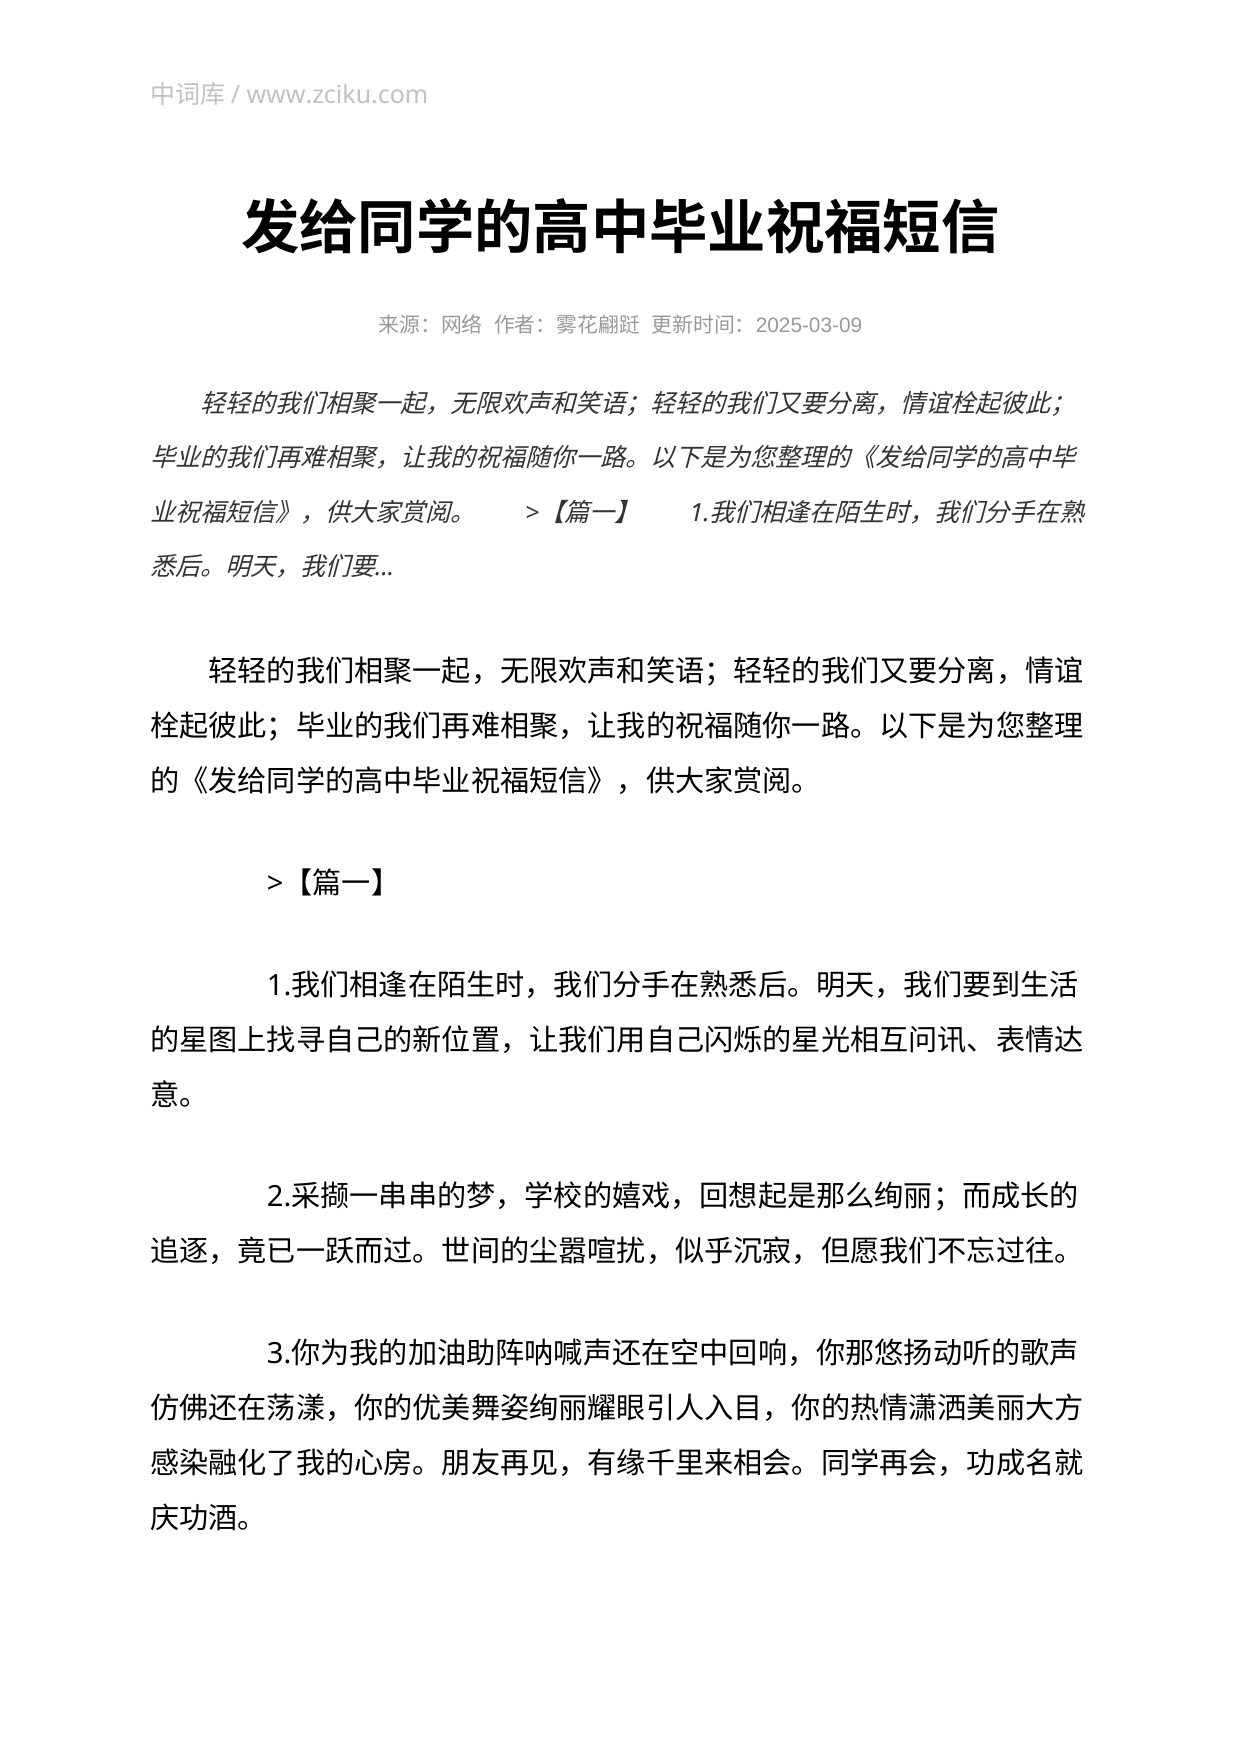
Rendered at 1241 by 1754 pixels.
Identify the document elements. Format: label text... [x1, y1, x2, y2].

text 2.采撷一串串的梦，学校的嬉戏，回想起是那么绚丽；而成长的追逐，竟已一跃而过。世间的尘嚣喧扰，似乎沉寂，但愿我们不忘过往。 [150, 1173, 1090, 1270]
text 3.你为我的加油助阵呐喊声还在空中回响，你那悠扬动听的歌声仿佛还在荡漾，你的优美舞姿绚丽耀眼引人入目，你的热情潇洒美丽大方感染融化了我的心房。朋友再见，有缘千里来相会。同学再会，功成名就庆功酒。 [150, 1330, 1090, 1537]
text 轻轻的我们相聚一起，无限欢声和笑语；轻轻的我们又要分离，情谊栓起彼此；毕业的我们再难相聚，让我的祝福随你一路。以下是为您整理的《发给同学的高中毕业祝福短信》，供大家赏阅。 [150, 648, 1090, 800]
text >【篇一】 [150, 859, 1090, 902]
text 来源：网络 作者：雾花翩跹 更新时间：2025-03-09 [150, 313, 1090, 337]
text 1.我们相逢在陌生时，我们分手在熟悉后。明天，我们要到生活的星图上找寻自己的新位置，让我们用自己闪烁的星光相互问讯、表情达意。 [150, 961, 1090, 1113]
subtitle 发给同学的高中毕业祝福短信 [150, 181, 1090, 266]
text 轻轻的我们相聚一起，无限欢声和笑语；轻轻的我们又要分离，情谊栓起彼此；毕业的我们再难相聚，让我的祝福随你一路。以下是为您整理的《发给同学的高中毕业祝福短信》，供大家赏阅。 >【篇一】 1.我们相逢在陌生时，我们分手在熟悉后。明天，我们要... [150, 383, 1090, 583]
